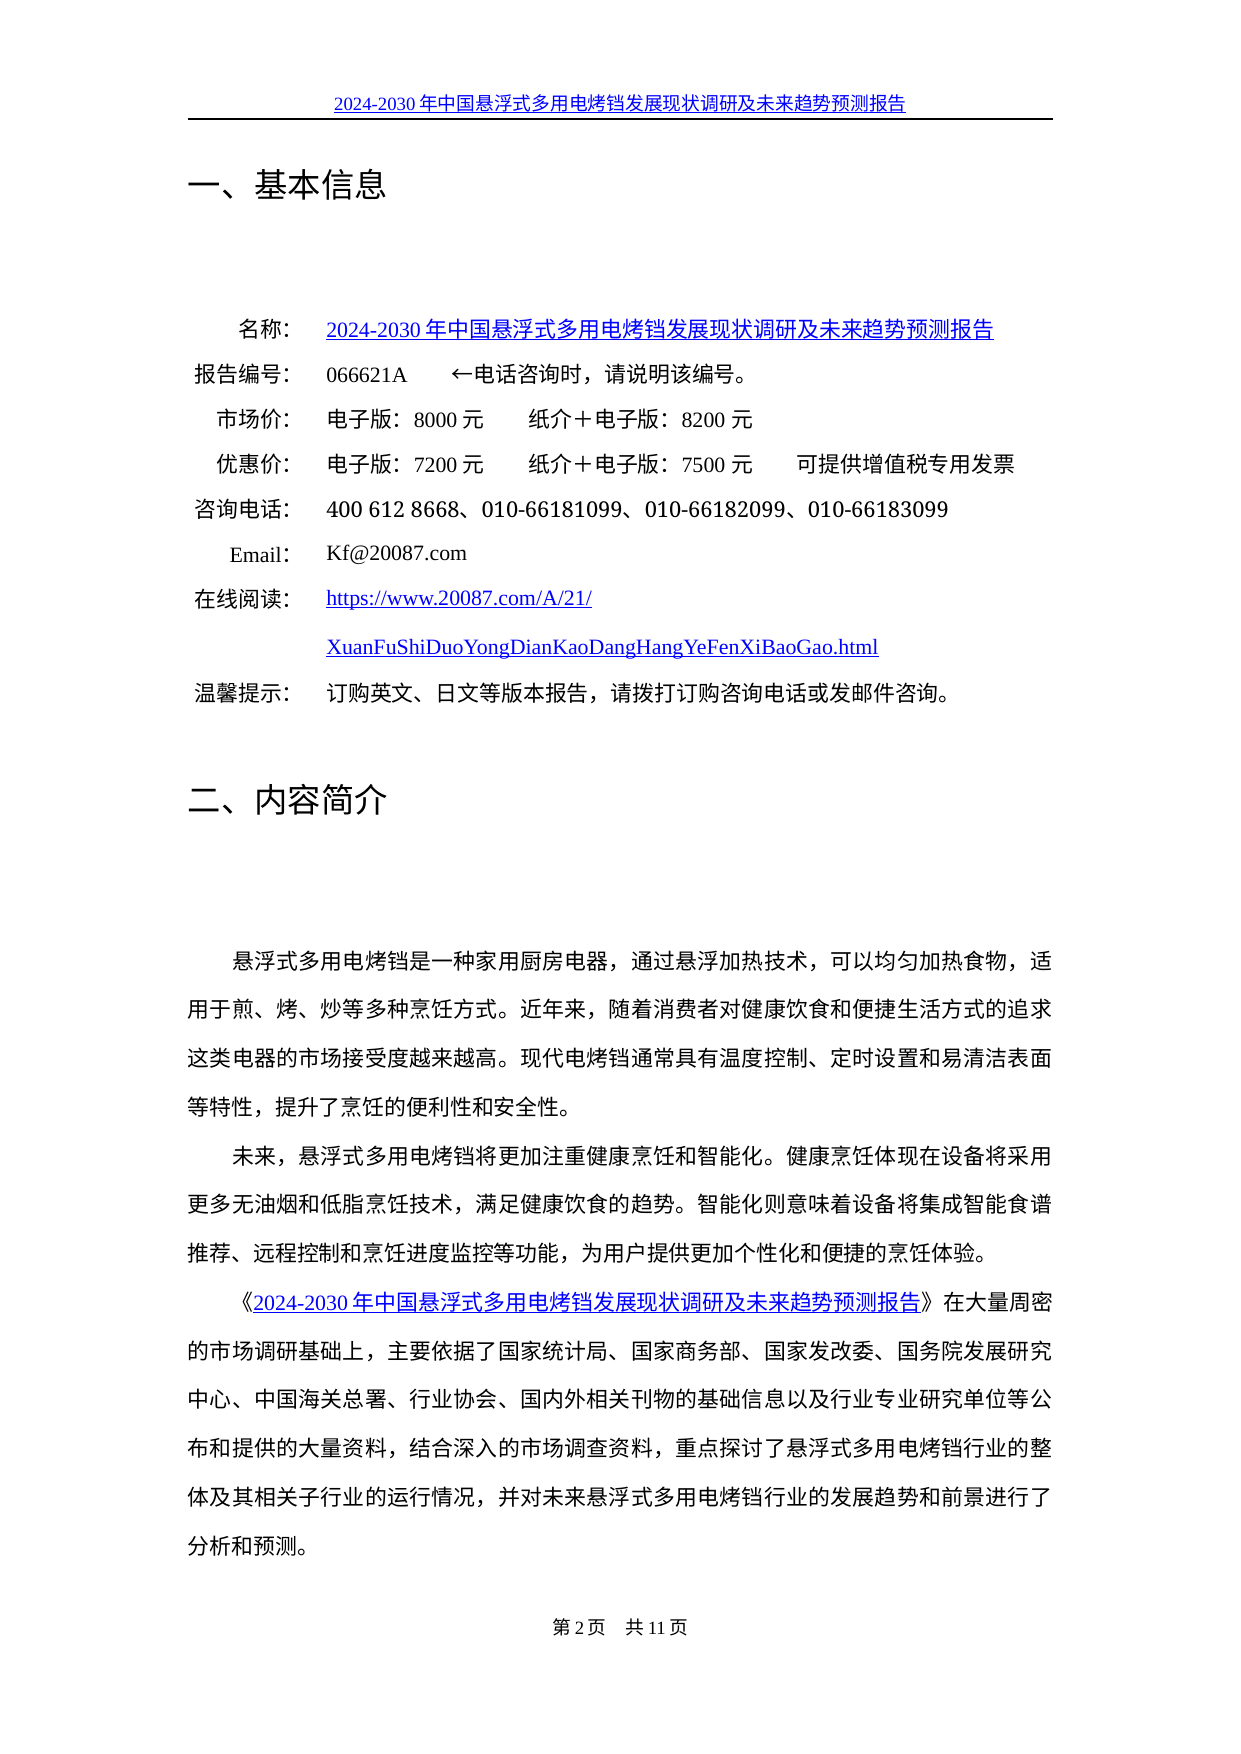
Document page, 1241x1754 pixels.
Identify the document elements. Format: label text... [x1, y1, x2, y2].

table_cell 066621A ←电话咨询时，请说明该编号。 [315, 357, 1073, 402]
table_cell 咨询电话： [167, 492, 315, 537]
title 一、基本信息 [187, 150, 1053, 215]
table_cell 电子版：8000 元 纸介＋电子版：8200 元 [315, 402, 1073, 447]
table_cell 优惠价： [167, 447, 315, 492]
table_cell Kf@20087.com [315, 537, 1073, 582]
table_cell [315, 582, 1073, 675]
table_header 名称： [167, 312, 315, 357]
table_cell 报告编号： [167, 357, 315, 402]
table_cell 电子版：7200 元 纸介＋电子版：7500 元 可提供增值税专用发票 [315, 447, 1073, 492]
table_cell 温馨提示： [167, 675, 315, 720]
table_cell 订购英文、日文等版本报告，请拨打订购咨询电话或发邮件咨询。 [315, 675, 1073, 720]
table_cell 市场价： [167, 402, 315, 447]
table_cell Email： [167, 537, 315, 582]
title 二、内容简介 [187, 766, 1053, 831]
table_header 2024-2030年中国悬浮式多用电烤铛发展现状调研及未来趋势预测报告 [315, 312, 1073, 357]
table_cell 400 612 8668、010-66181099、010-66182099、010-66183099 [315, 492, 1073, 537]
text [187, 943, 1053, 1561]
table_cell 在线阅读： [167, 582, 315, 675]
